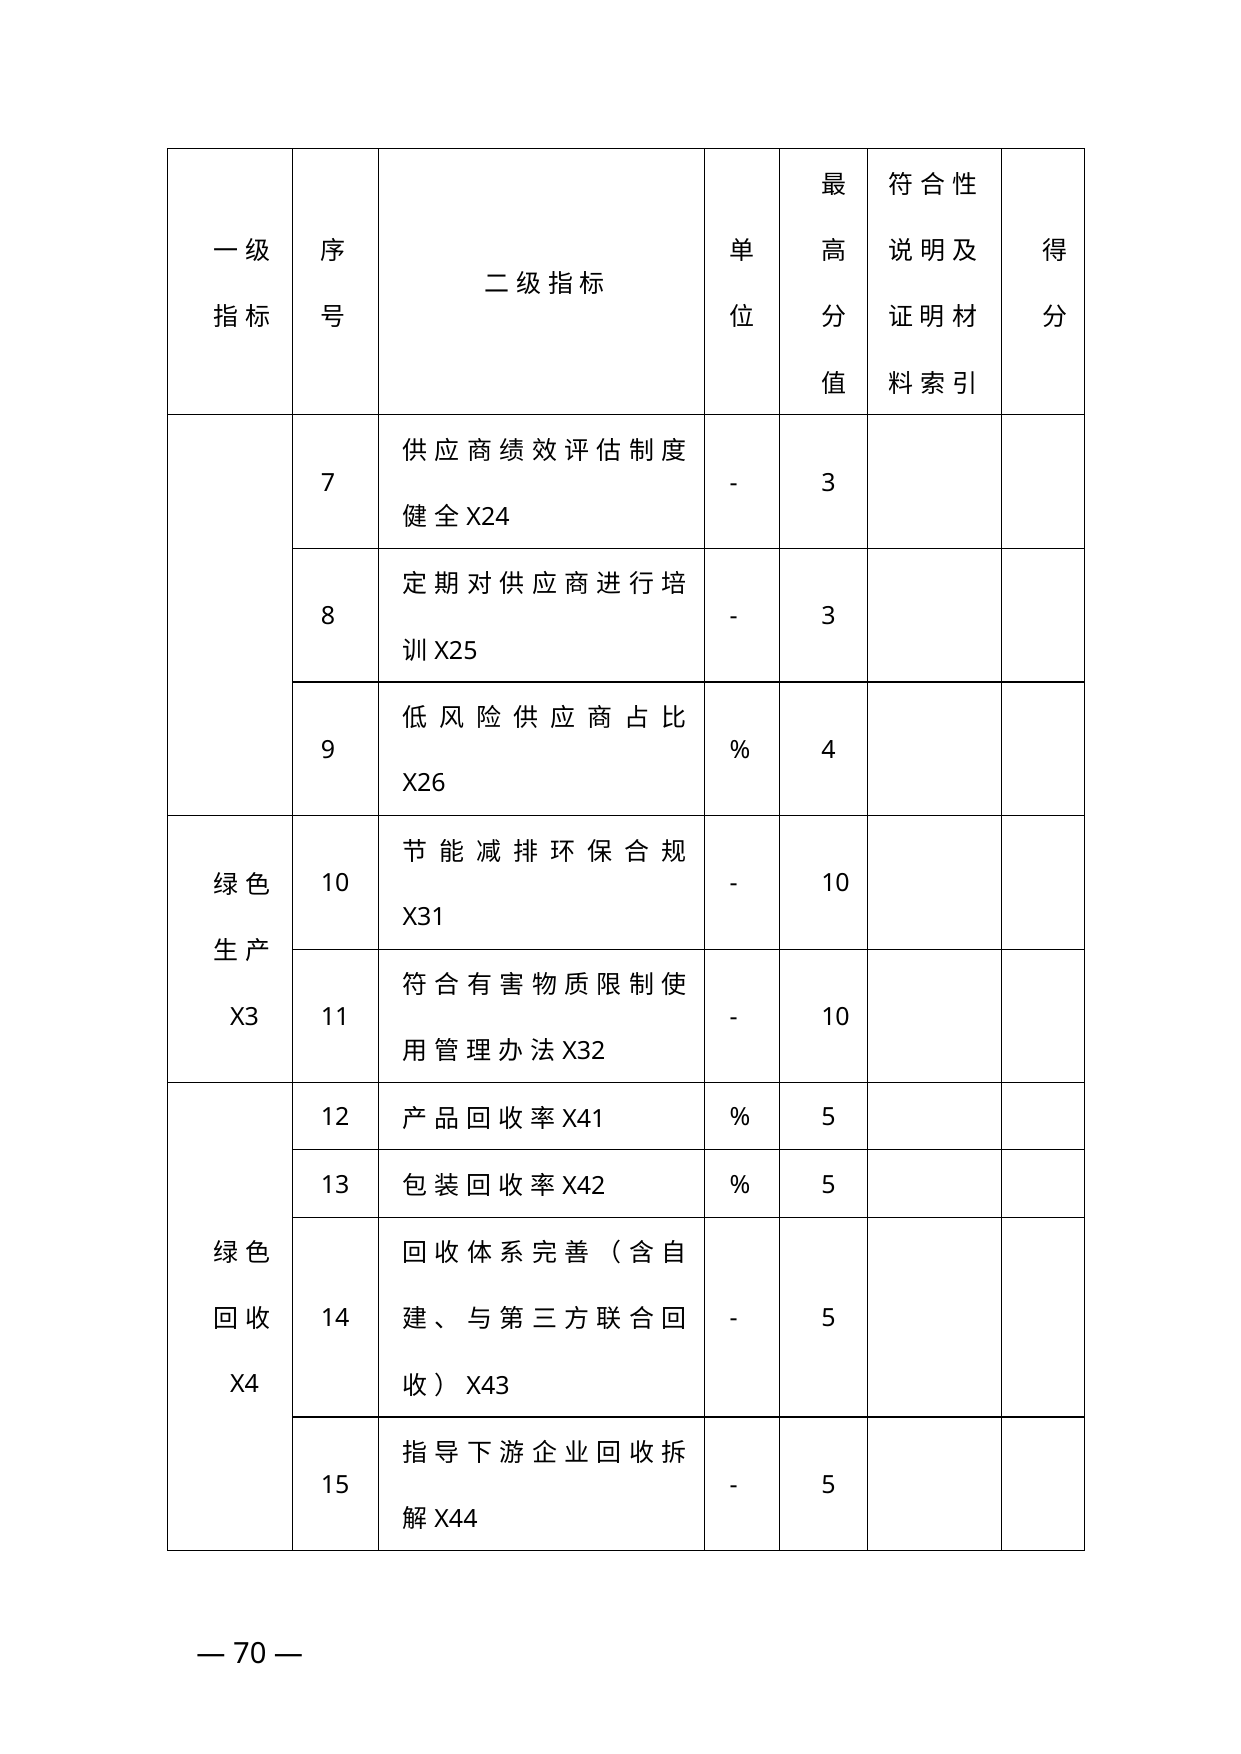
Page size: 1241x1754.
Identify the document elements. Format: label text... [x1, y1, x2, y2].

table_cell [1002, 1083, 1084, 1149]
table_cell [868, 415, 1001, 548]
table_cell 13 [293, 1150, 378, 1217]
table_cell [868, 816, 1001, 948]
table_cell [1002, 683, 1084, 815]
table_cell % [705, 683, 779, 815]
table_cell 5 [780, 1083, 867, 1149]
table_cell 10 [293, 816, 378, 948]
table_cell 12 [293, 1083, 378, 1149]
table_cell - [705, 816, 779, 948]
table_cell 5 [780, 1218, 867, 1416]
table_header 二级指标 [379, 149, 704, 414]
table_cell - [705, 950, 779, 1082]
table_cell [1002, 950, 1084, 1082]
table_cell [868, 1150, 1001, 1217]
table_cell - [705, 1418, 779, 1550]
table_cell [1002, 816, 1084, 948]
table_cell [868, 1083, 1001, 1149]
table_header 单位 [705, 149, 779, 414]
table_header 最高分值 [780, 149, 867, 414]
table_cell [868, 1218, 1001, 1416]
table_cell [1002, 549, 1084, 681]
table_cell - [705, 549, 779, 681]
table_cell 低风险供应商占比X26 [379, 683, 704, 815]
table_cell 供应商绩效评估制度健全X24 [379, 415, 704, 548]
table_cell - [705, 1218, 779, 1416]
table_cell 指导下游企业回收拆解X44 [379, 1418, 704, 1550]
table_cell [868, 683, 1001, 815]
table_cell [1002, 415, 1084, 548]
table_cell 4 [780, 683, 867, 815]
table_cell [1002, 1418, 1084, 1550]
table_cell 定期对供应商进行培训X25 [379, 549, 704, 681]
table_cell [1002, 1218, 1084, 1416]
table_header 得分 [1002, 149, 1084, 414]
table_cell 5 [780, 1418, 867, 1550]
table_header 序号 [293, 149, 378, 414]
table_header 一级指标 [168, 149, 292, 414]
table_cell - [705, 415, 779, 548]
table_cell 10 [780, 816, 867, 948]
table_cell [868, 950, 1001, 1082]
table_cell % [705, 1150, 779, 1217]
table_cell 9 [293, 683, 378, 815]
table_cell 回收体系完善（含自建、与第三方联合回收）X43 [379, 1218, 704, 1416]
table_cell 产品回收率X41 [379, 1083, 704, 1149]
table_cell 绿色回收X4 [168, 1083, 292, 1550]
table_cell 绿色生产X3 [168, 816, 292, 1082]
table_cell [1002, 1150, 1084, 1217]
table_cell 11 [293, 950, 378, 1082]
table_cell 14 [293, 1218, 378, 1416]
table_cell 符合有害物质限制使用管理办法X32 [379, 950, 704, 1082]
table_cell 3 [780, 415, 867, 548]
table_cell 5 [780, 1150, 867, 1217]
table_cell 3 [780, 549, 867, 681]
table_cell % [705, 1083, 779, 1149]
table_header 符合性说明及证明材料索引 [868, 149, 1001, 414]
table_cell 15 [293, 1418, 378, 1550]
table_cell 7 [293, 415, 378, 548]
table_cell 节能减排环保合规X31 [379, 816, 704, 948]
table_cell 10 [780, 950, 867, 1082]
table_cell [868, 549, 1001, 681]
table_cell [868, 1418, 1001, 1550]
table_cell 包装回收率X42 [379, 1150, 704, 1217]
table_cell 8 [293, 549, 378, 681]
